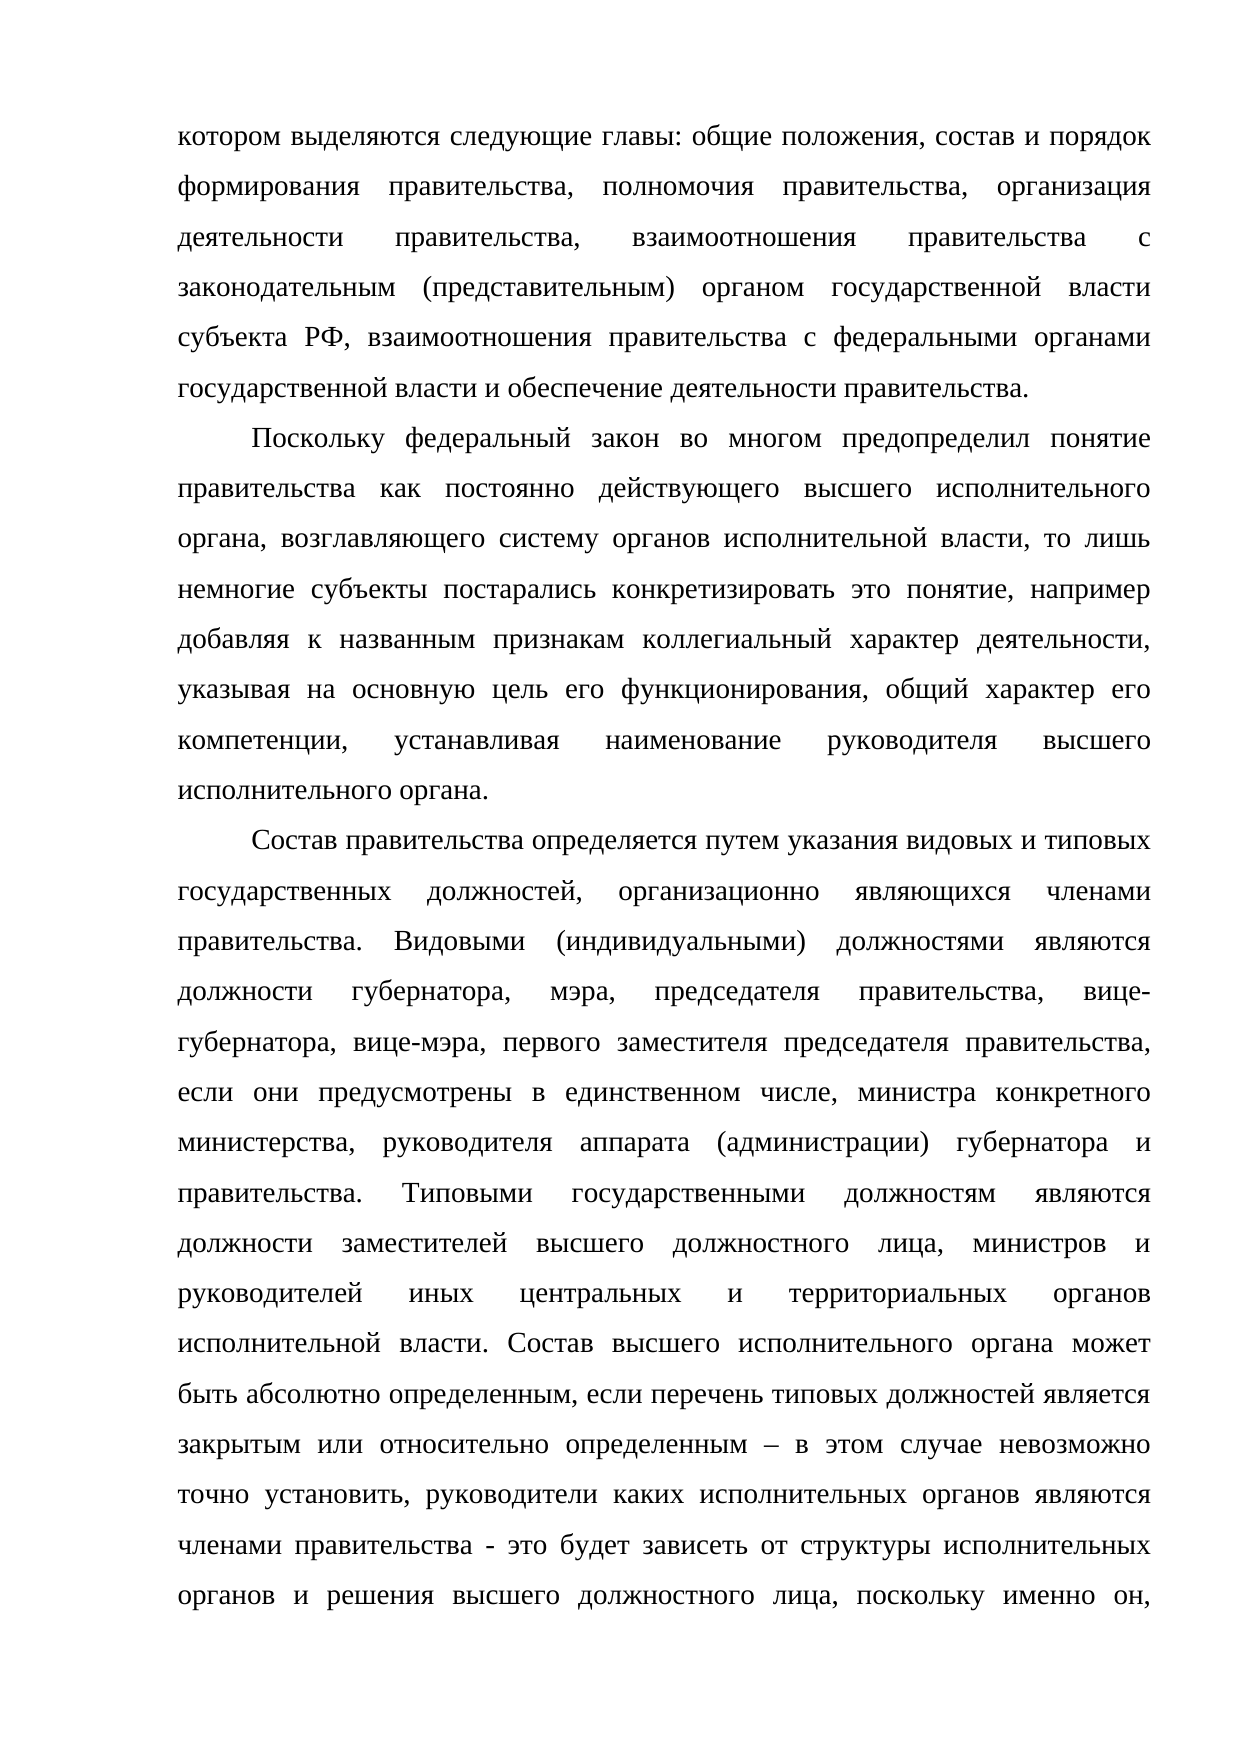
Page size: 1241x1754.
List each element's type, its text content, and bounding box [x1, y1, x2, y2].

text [177, 118, 1152, 403]
text Поскольку федеральный закон во многом предопределил понятие правительства как постоянно действующего высшего исполнительного органа, возглавляющего систему органов исполнительной власти, то лишь немногие субъекты постарались конкретизировать это понятие, например добавляя к названным признакам коллегиальный характер деятельности, указывая на основную цель его функционирования, общий характер его компетенции, устанавливая наименование руководителя высшего исполнительного органа. [177, 420, 1152, 806]
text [177, 822, 1152, 1611]
